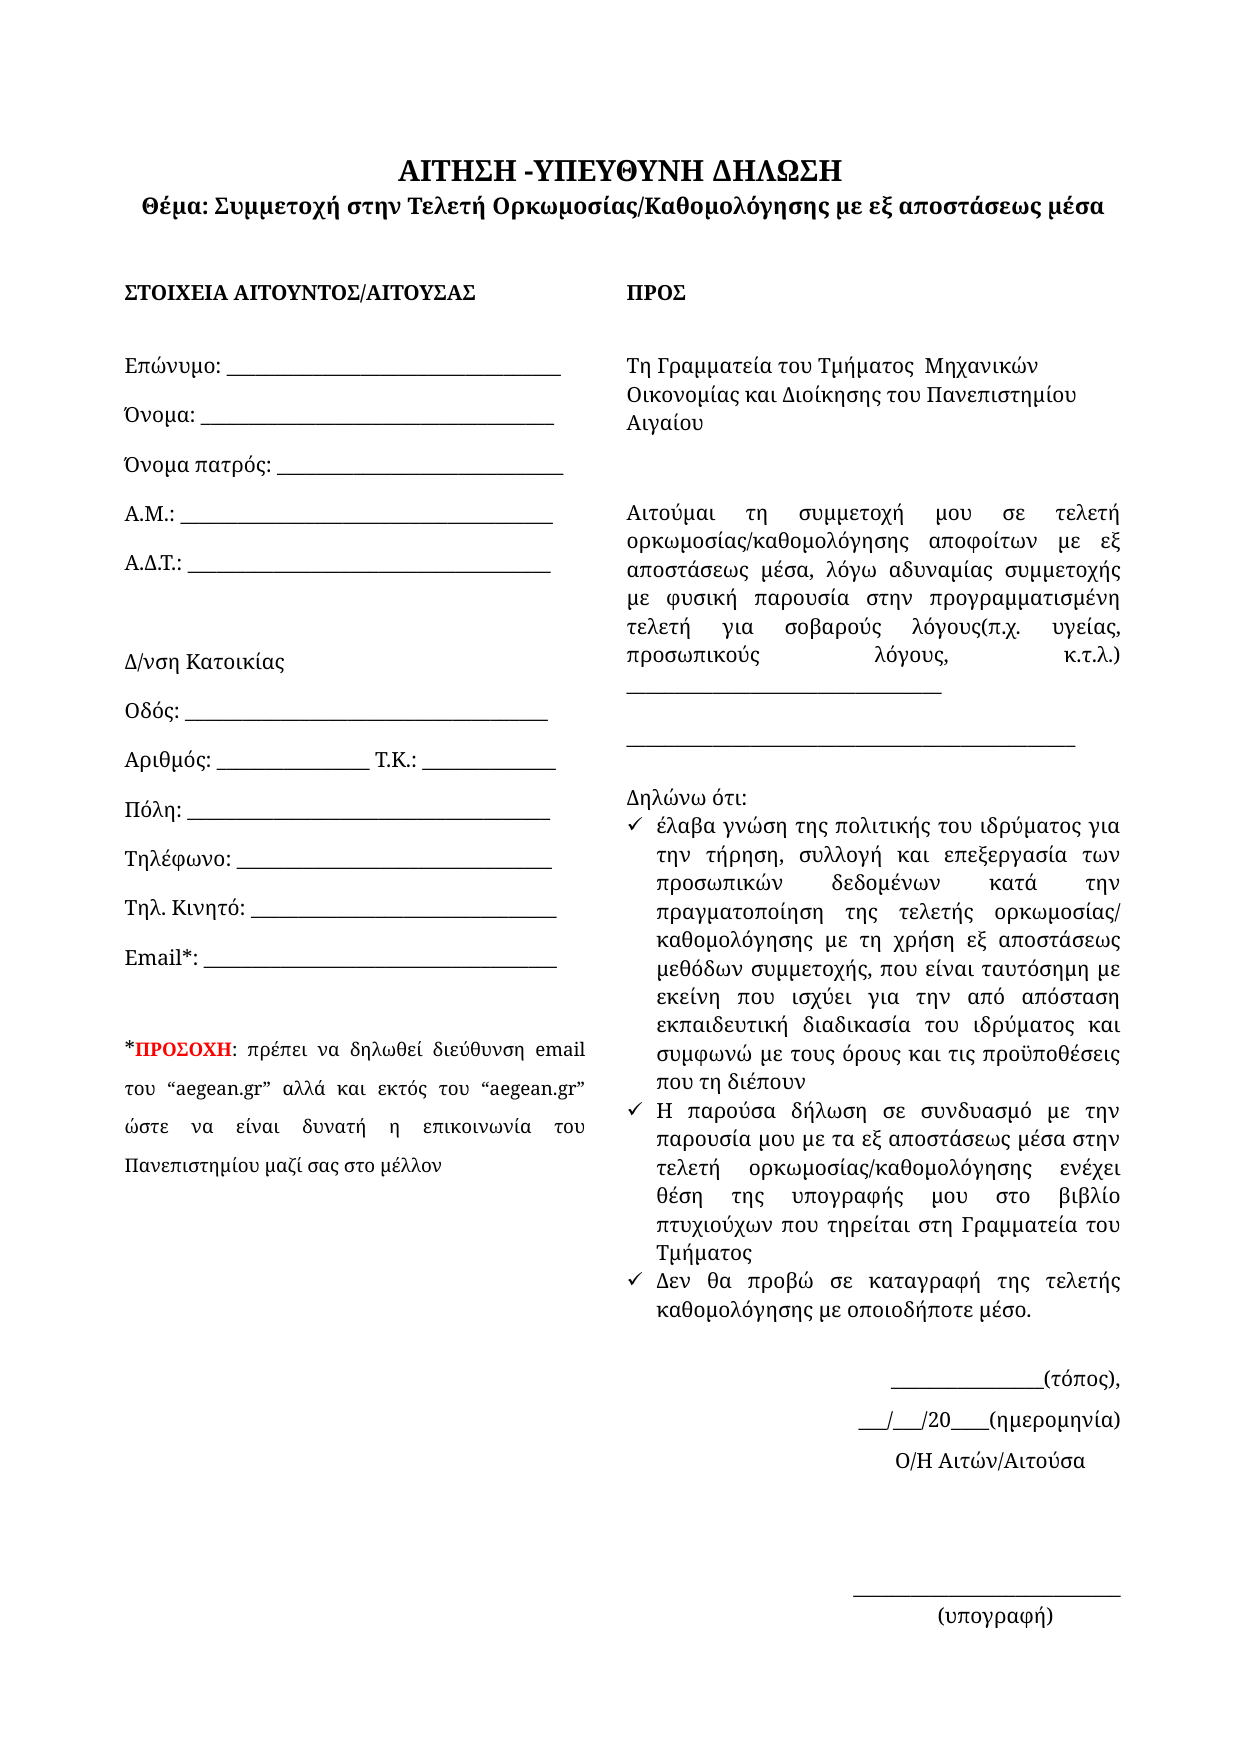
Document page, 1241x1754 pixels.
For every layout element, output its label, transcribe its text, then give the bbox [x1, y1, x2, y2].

text Θέμα: Συμμετοχή στην Τελετή Ορκωμοσίας/Καθομολόγησης με εξ αποστάσεως μέσα [114, 190, 1132, 221]
text ΑΙΤΗΣΗ -ΥΠΕΥΘΥΝΗ ΔΗΛΩΣΗ [187, 150, 1053, 190]
table_header ΣΤΟΙΧΕΙΑ ΑΙΤΟΥΝΤΟΣ/ΑΙΤΟΥΣΑΣ Επώνυμο: ___________________________________ Όνομα: _____________________________________ Όνομα πατρός: ______________________________ Α.Μ.: _______________________________________ Α.Δ.Τ.: ______________________________________ Δ/νση Κατοικίας Οδός: ______________________________________ Αριθμός: ________________ Τ.Κ.: ______________ Πόλη: ______________________________________ Τηλέφωνο: _________________________________ Τηλ. Κινητό: ________________________________ Email*: _____________________________________ *ΠΡΟΣΟΧΗ: πρέπει να δηλωθεί διεύθυνση email του “aegean.gr” αλλά και εκτός του “aegean.gr” ώστε να είναι δυνατή η επικοινωνία του Πανεπιστημίου μαζί σας στο μέλλον [113, 249, 615, 1629]
table_header ΠΡΟΣ Τη Γραμματεία του Τμήματος Μηχανικών Οικονομίας και Διοίκησης του Πανεπιστημίου Αιγαίου Αιτούμαι τη συμμετοχή μου σε τελετή ορκωμοσίας/καθομολόγησης αποφοίτων με εξ αποστάσεως μέσα, λόγω αδυναμίας συμμετοχής με φυσική παρουσία στην προγραμματισμένη τελετή για σοβαρούς λόγους(π.χ. υγείας, προσωπικούς λόγους, κ.τ.λ.) _________________________________ _______________________________________________ Δηλώνω ότι: έλαβα γνώση της πολιτικής του ιδρύματος για την τήρηση, συλλογή και επεξεργασία των προσωπικών δεδομένων κατά την πραγματοποίηση της τελετής ορκωμοσίας/ καθομολόγησης με τη χρήση εξ αποστάσεως μεθόδων συμμετοχής, που είναι ταυτόσημη με εκείνη που ισχύει για την από απόσταση εκπαιδευτική διαδικασία του ιδρύματος και συμφωνώ με τους όρους και τις προϋποθέσεις που τη διέπουν Η παρούσα δήλωση σε συνδυασμό με την παρουσία μου με τα εξ αποστάσεως μέσα στην τελετή ορκωμοσίας/καθομολόγησης ενέχει θέση της υπογραφής μου στο βιβλίο πτυχιούχων που τηρείται στη Γραμματεία του Τμήματος Δεν θα προβώ σε καταγραφή της τελετής καθομολόγησης με οποιοδήποτε μέσο. ________________(τόπος), ___/___/20____(ημερομηνία) Ο/Η Αιτών/Αιτούσα ____________________________ (υπογραφή) [615, 249, 1132, 1629]
